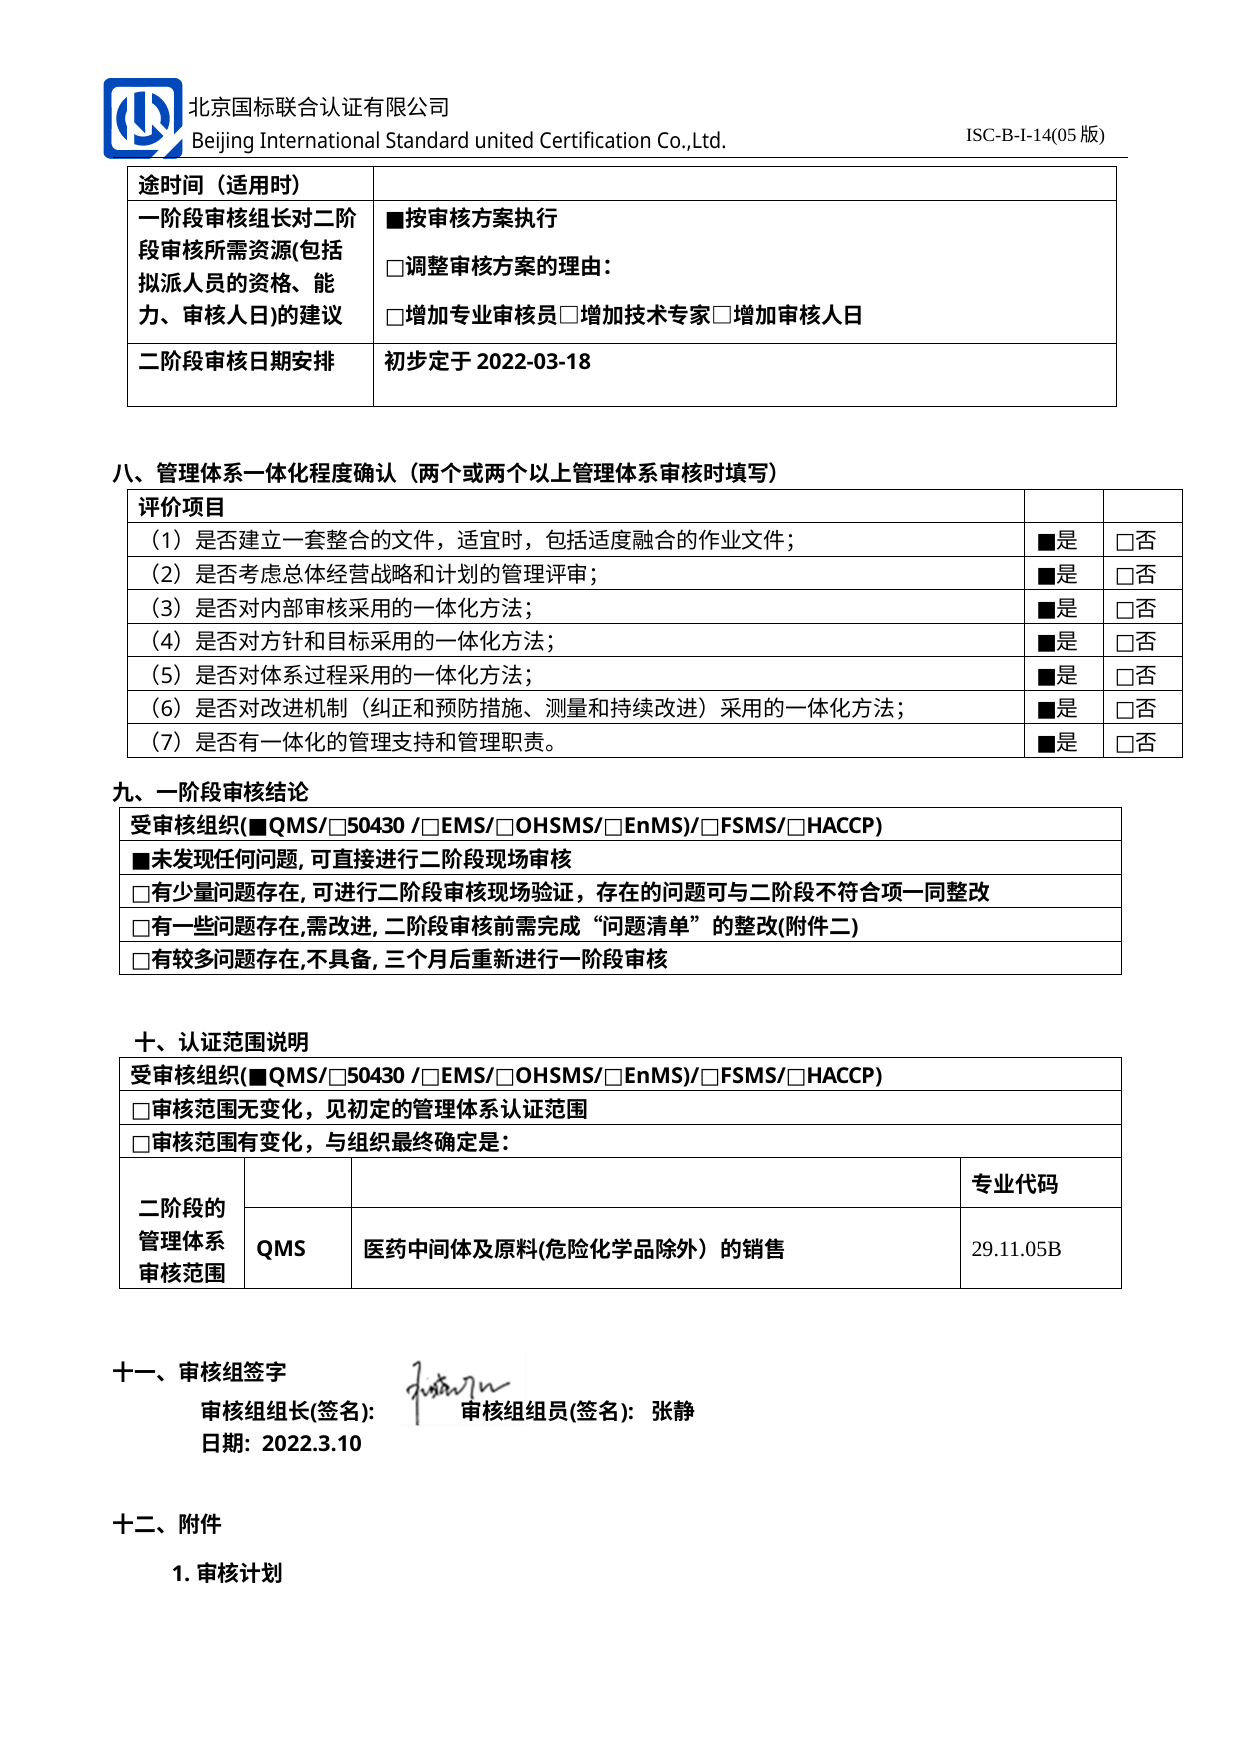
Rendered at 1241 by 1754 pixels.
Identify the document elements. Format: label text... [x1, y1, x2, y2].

table_cell （5）是否对体系过程采用的一体化方法； [128, 657, 1024, 690]
text 十、认证范围说明 [112, 1024, 1128, 1057]
table_cell 专业代码 [961, 1158, 1121, 1207]
text 十一、审核组签字 [112, 1354, 1128, 1387]
table_cell 一阶段审核组长对二阶段审核所需资源(包括拟派人员的资格、能力、审核人日)的建议 [128, 201, 373, 342]
table_cell [352, 1158, 960, 1207]
table_cell 确定多场所/临时场所的分布、距离及预估路途时间（适用时） [128, 167, 373, 200]
table_header [1025, 490, 1103, 522]
text 1. 审核计划 [142, 1556, 1128, 1588]
table_cell ■是 [1025, 624, 1103, 656]
text 日期: 2022.3.10 [112, 1426, 1128, 1458]
table_cell □有较多问题存在,不具备, 三个月后重新进行一阶段审核 [120, 942, 1121, 974]
table_cell （2）是否考虑总体经营战略和计划的管理评审； [128, 557, 1024, 589]
text 八、管理体系一体化程度确认（两个或两个以上管理体系审核时填写） [112, 456, 1128, 488]
picture [103, 78, 183, 159]
table_cell ■是 [1025, 724, 1103, 757]
table_cell □否 [1104, 557, 1182, 589]
text 九、一阶段审核结论 [112, 774, 1128, 807]
table_cell ■是 [1025, 691, 1103, 723]
table_header 评价项目 [128, 490, 1024, 522]
text 审核组组长(签名): 审核组组员(签名): 张静 [112, 1393, 1128, 1426]
table_cell 二阶段审核日期安排 [128, 344, 373, 406]
table_cell （1）是否建立一套整合的文件，适宜时，包括适度融合的作业文件； [128, 523, 1024, 556]
table_cell □否 [1104, 691, 1182, 723]
table_cell □有一些问题存在,需改进, 二阶段审核前需完成“问题清单”的整改(附件二) [120, 908, 1121, 941]
table_header 受审核组织(■QMS/□50430 /□EMS/□OHSMS/□EnMS)/□FSMS/□HACCP) [120, 1058, 1121, 1090]
table_cell □否 [1104, 590, 1182, 623]
table_cell □有少量问题存在, 可进行二阶段审核现场验证，存在的问题可与二阶段不符合项一同整改 [120, 875, 1121, 907]
table_cell 初步定于2022-03-18 [374, 344, 1116, 406]
table_cell ■是 [1025, 557, 1103, 589]
table_cell （3）是否对内部审核采用的一体化方法； [128, 590, 1024, 623]
table_cell [374, 167, 1116, 200]
table_cell □否 [1104, 523, 1182, 556]
table_cell ■是 [1025, 590, 1103, 623]
table_header 受审核组织(■QMS/□50430 /□EMS/□OHSMS/□EnMS)/□FSMS/□HACCP) [120, 808, 1121, 840]
table_cell ■是 [1025, 657, 1103, 690]
picture [397, 1387, 528, 1393]
table_cell □否 [1104, 657, 1182, 690]
table_cell □否 [1104, 724, 1182, 757]
table_cell □否 [1104, 624, 1182, 656]
table_cell 29.11.05B [961, 1208, 1121, 1288]
table_cell □审核范围无变化，见初定的管理体系认证范围 [120, 1091, 1121, 1124]
table_cell 医药中间体及原料(危险化学品除外）的销售 [352, 1208, 960, 1288]
table_cell ■按审核方案执行 □调整审核方案的理由： □增加专业审核员□增加技术专家□增加审核人日 [374, 201, 1116, 342]
table_cell ■是 [1025, 523, 1103, 556]
table_cell （6）是否对改进机制（纠正和预防措施、测量和持续改进）采用的一体化方法； [128, 691, 1024, 723]
text 十二、附件 [112, 1507, 1128, 1539]
table_cell [245, 1158, 351, 1207]
table_cell QMS [245, 1208, 351, 1288]
table_cell □审核范围有变化，与组织最终确定是： [120, 1125, 1121, 1157]
table_cell 二阶段的管理体系审核范围 [120, 1158, 244, 1288]
table_cell （7）是否有一体化的管理支持和管理职责。 [128, 724, 1024, 757]
table_cell ■未发现任何问题, 可直接进行二阶段现场审核 [120, 841, 1121, 874]
table_cell （4）是否对方针和目标采用的一体化方法； [128, 624, 1024, 656]
table_header [1104, 490, 1182, 522]
